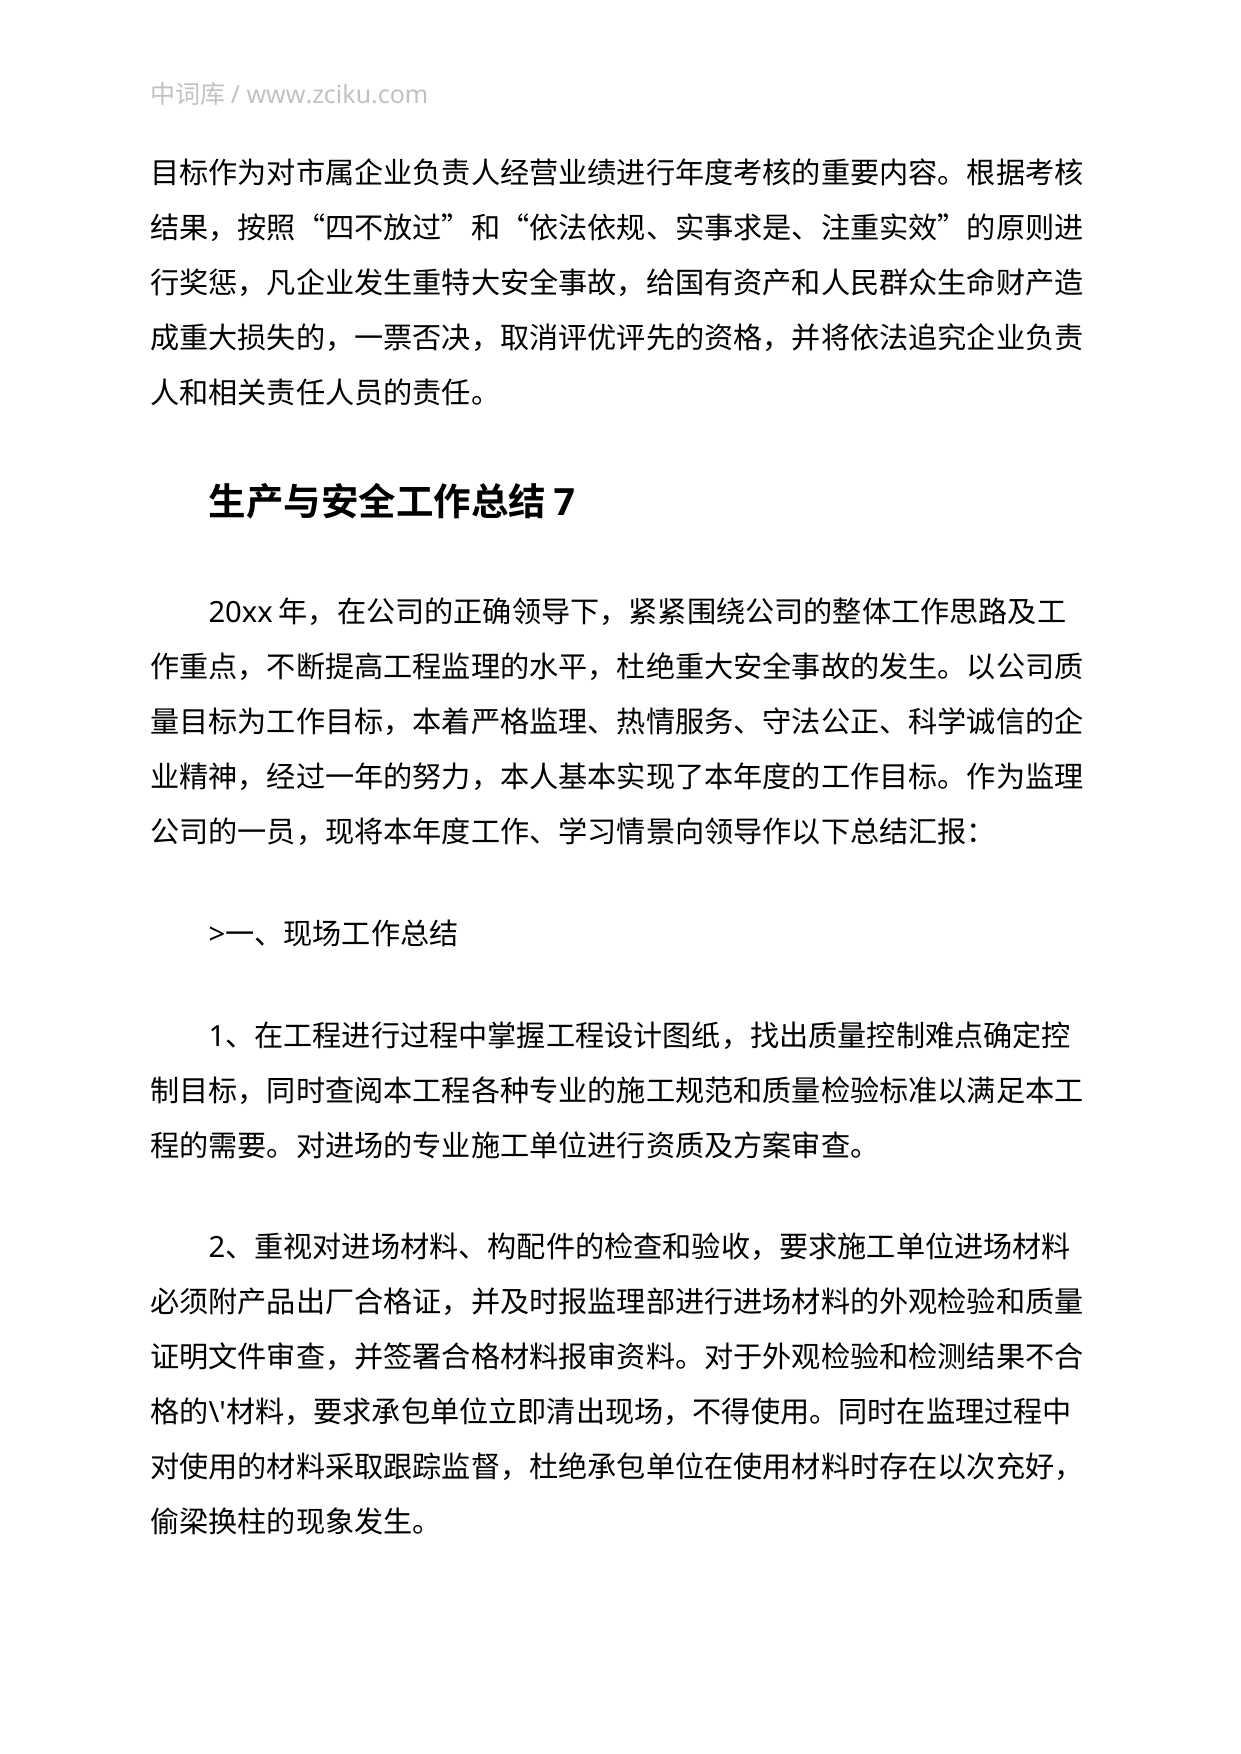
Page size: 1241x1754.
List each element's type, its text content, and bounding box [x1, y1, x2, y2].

text >一、现场工作总结 [150, 910, 1090, 953]
text 生产与安全工作总结7 [150, 471, 1090, 526]
text 1、在工程进行过程中掌握工程设计图纸，找出质量控制难点确定控制目标，同时查阅本工程各种专业的施工规范和质量检验标准以满足本工程的需要。对进场的专业施工单位进行资质及方案审查。 [150, 1012, 1090, 1164]
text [150, 150, 1090, 412]
text 20xx年，在公司的正确领导下，紧紧围绕公司的整体工作思路及工作重点，不断提高工程监理的水平，杜绝重大安全事故的发生。以公司质量目标为工作目标，本着严格监理、热情服务、守法公正、科学诚信的企业精神，经过一年的努力，本人基本实现了本年度的工作目标。作为监理公司的一员，现将本年度工作、学习情景向领导作以下总结汇报： [150, 589, 1090, 851]
text 2、重视对进场材料、构配件的检查和验收，要求施工单位进场材料必须附产品出厂合格证，并及时报监理部进行进场材料的外观检验和质量证明文件审查，并签署合格材料报审资料。对于外观检验和检测结果不合格的\'材料，要求承包单位立即清出现场，不得使用。同时在监理过程中对使用的材料采取跟踪监督，杜绝承包单位在使用材料时存在以次充好，偷梁换柱的现象发生。 [150, 1224, 1090, 1541]
